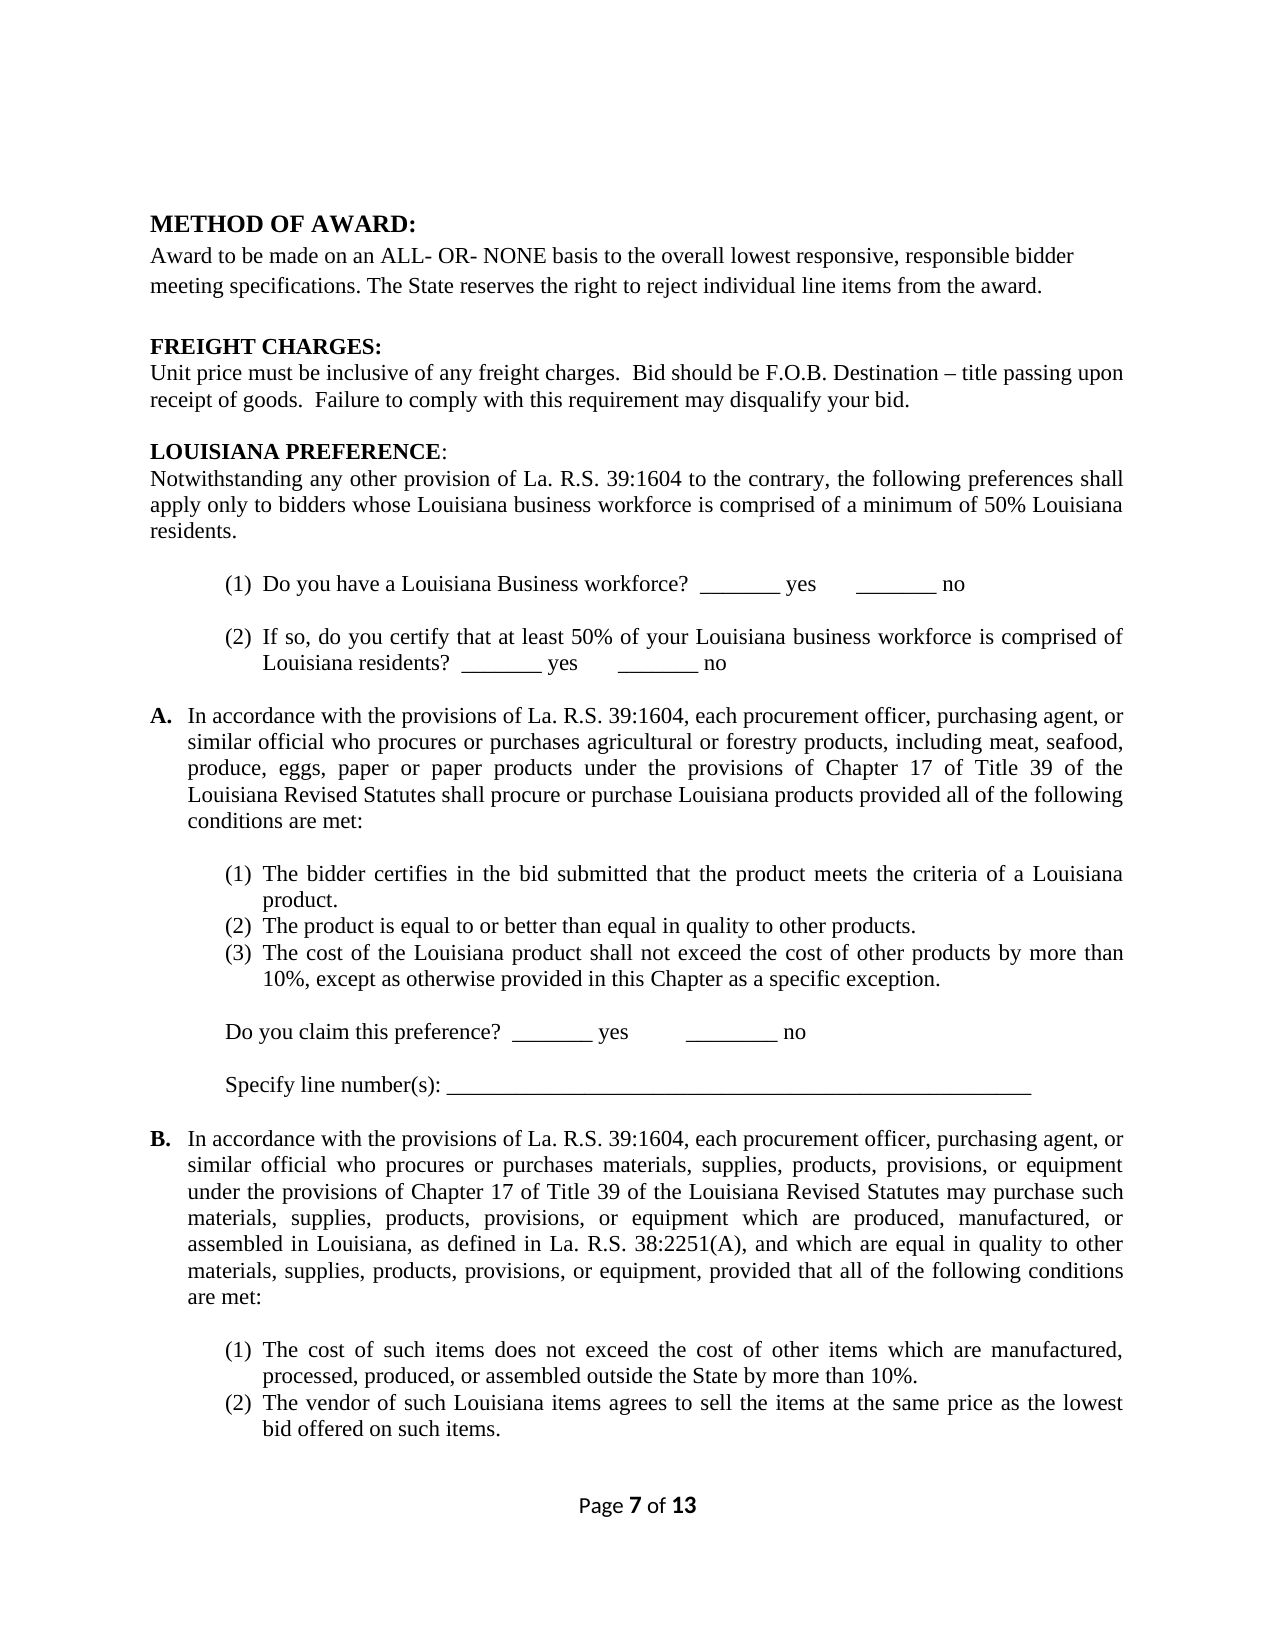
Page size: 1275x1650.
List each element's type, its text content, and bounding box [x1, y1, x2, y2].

text Specify line number(s): ___________________________________________________ [150, 1071, 1125, 1097]
list If so, do you certify that at least 50% of your Louisiana business workforce is comprised of Louisiana residents? _______ yes _______ no [225, 623, 1125, 675]
list The cost of the Louisiana product shall not exceed the cost of other products by more than 10%, except as otherwise provided in this Chapter as a specific exception. [225, 939, 1125, 992]
list The bidder certifies in the bid submitted that the product meets the criteria of a Louisiana product. [225, 860, 1125, 913]
list Do you have a Louisiana Business workforce? _______ yes _______ no [225, 570, 1125, 596]
text FREIGHT CHARGES: [150, 333, 1125, 359]
list In accordance with the provisions of La. R.S. 39:1604, each procurement officer, purchasing agent, or similar official who procures or purchases agricultural or forestry products, including meat, seafood, produce, eggs, paper or paper products under the provisions of Chapter 17 of Title 39 of the Louisiana Revised Statutes shall procure or purchase Louisiana products provided all of the following conditions are met: [150, 702, 1125, 833]
text Notwithstanding any other provision of La. R.S. 39:1604 to the contrary, the following preferences shall apply only to bidders whose Louisiana business workforce is comprised of a minimum of 50% Louisiana residents. [150, 464, 1125, 544]
list In accordance with the provisions of La. R.S. 39:1604, each procurement officer, purchasing agent, or similar official who procures or purchases materials, supplies, products, provisions, or equipment under the provisions of Chapter 17 of Title 39 of the Louisiana Revised Statutes may purchase such materials, supplies, products, provisions, or equipment which are produced, manufactured, or assembled in Louisiana, as defined in La. R.S. 38:2251(A), and which are equal in quality to other materials, supplies, products, provisions, or equipment, provided that all of the following conditions are met: [150, 1125, 1125, 1309]
text Award to be made on an ALL- OR- NONE basis to the overall lowest responsive, responsible bidder meeting specifications. The State reserves the right to reject individual line items from the award. [150, 242, 1116, 299]
text METHOD OF AWARD: [150, 209, 1125, 238]
list The product is equal to or better than equal in quality to other products. [225, 913, 1125, 939]
text Unit price must be inclusive of any freight charges. Bid should be F.O.B. Destination – title passing upon receipt of goods. Failure to comply with this requirement may disqualify your bid. [150, 359, 1125, 412]
list The cost of such items does not exceed the cost of other items which are manufactured, processed, produced, or assembled outside the State by more than 10%. [225, 1336, 1125, 1389]
text LOUISIANA PREFERENCE: [150, 438, 1125, 464]
list The vendor of such Louisiana items agrees to sell the items at the same price as the lowest bid offered on such items. [225, 1389, 1125, 1441]
text Do you claim this preference? _______ yes ________ no [150, 1018, 1125, 1044]
